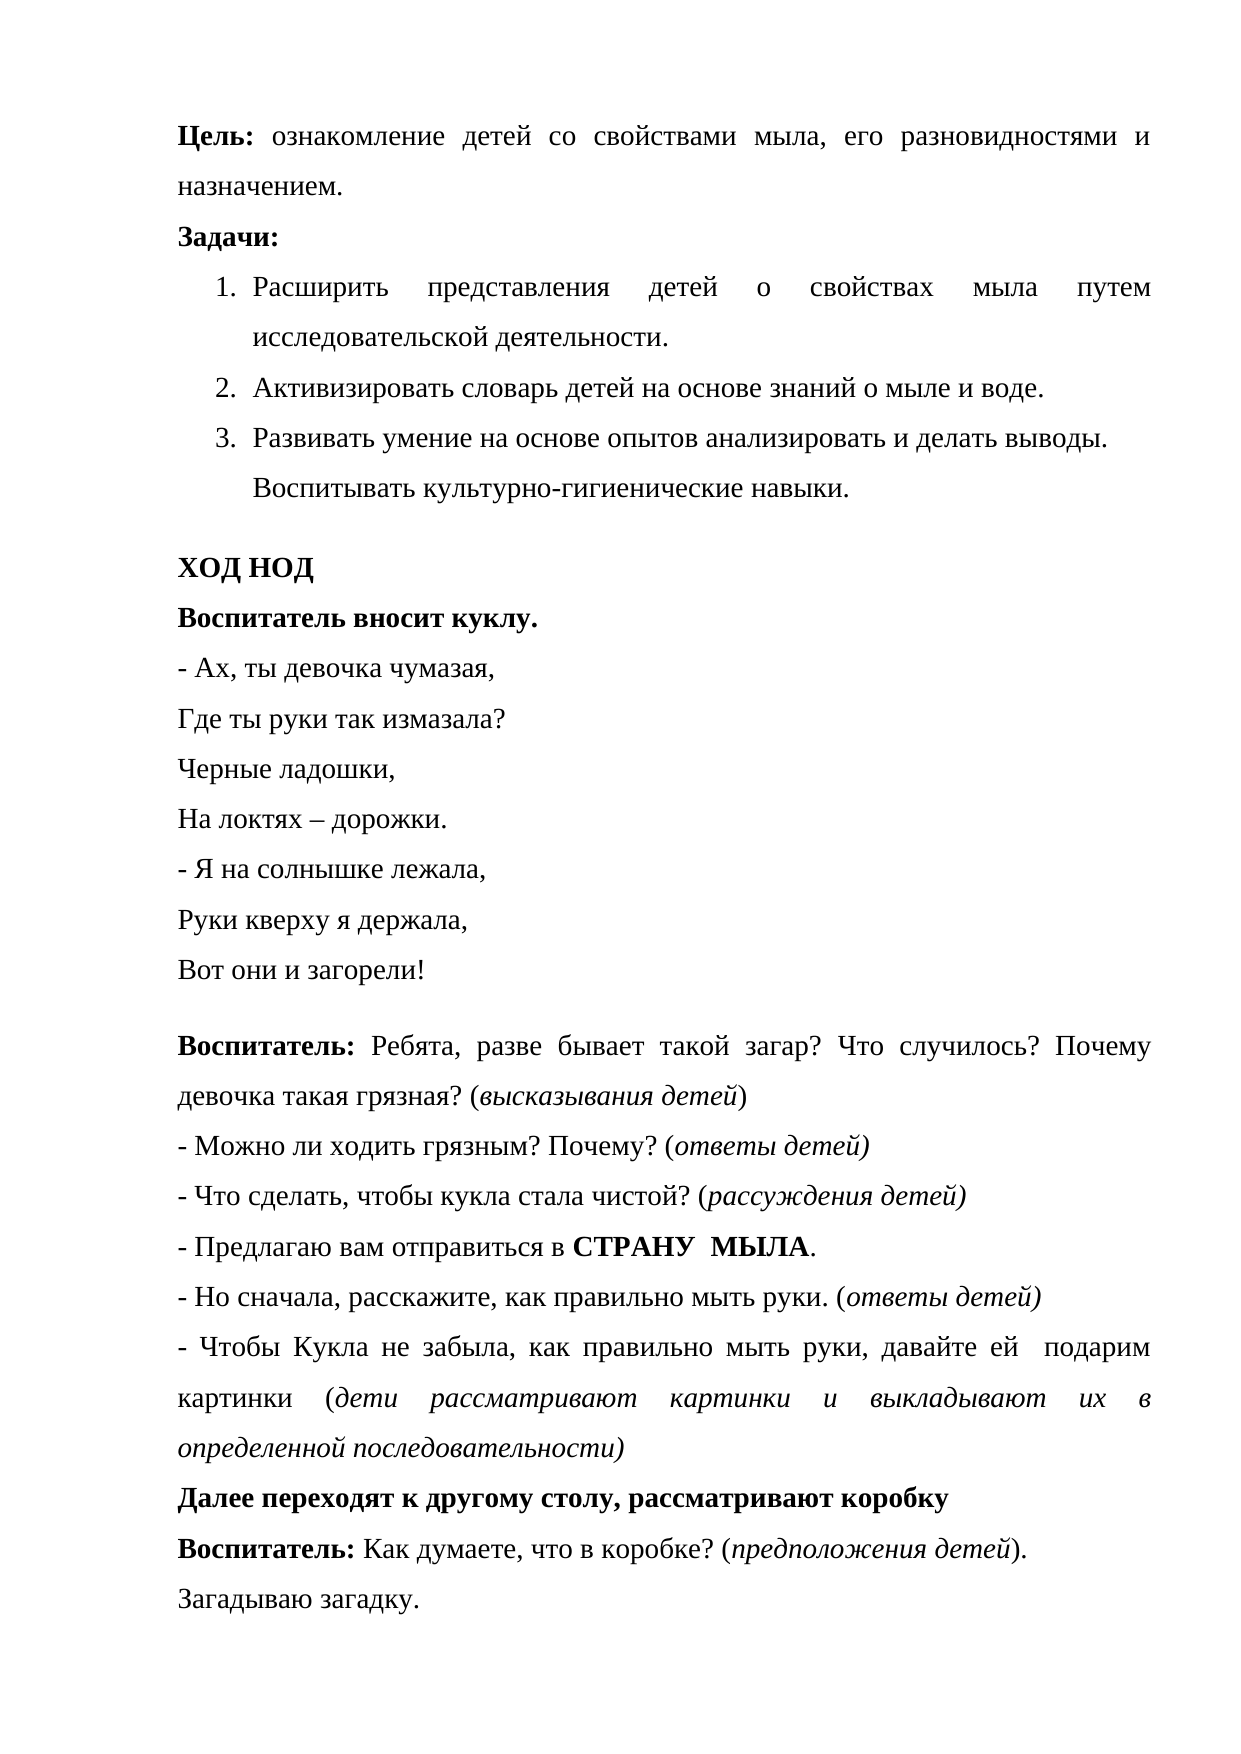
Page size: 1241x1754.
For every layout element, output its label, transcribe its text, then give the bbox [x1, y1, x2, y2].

text - Предлагаю вам отправиться в СТРАНУ МЫЛА. [177, 1229, 1152, 1262]
text Воспитатель вносит куклу. [177, 600, 1152, 634]
text Руки кверху я держала, [177, 902, 1152, 936]
text На локтях – дорожки. [177, 801, 1152, 835]
text - Ах, ты девочка чумазая, [177, 650, 1152, 684]
list Расширить представления детей о свойствах мыла путем исследовательской деятельности. [215, 269, 1152, 353]
list Активизировать словарь детей на основе знаний о мыле и воде. [215, 370, 1152, 403]
text Черные ладошки, [177, 751, 1152, 784]
text Воспитатель: Как думаете, что в коробке? (предположения детей). Загадываю загадку. [177, 1531, 1152, 1614]
list Развивать умение на основе опытов анализировать и делать выводы. [215, 420, 1152, 453]
text - Чтобы Кукла не забыла, как правильно мыть руки, давайте ей подарим картинки (дети рассматривают картинки и выкладывают их в определенной последовательности) [177, 1329, 1152, 1464]
text ХОД НОД [177, 550, 1152, 583]
text Цель: ознакомление детей со свойствами мыла, его разновидностями и назначением. [177, 118, 1152, 202]
text Далее переходят к другому столу, рассматривают коробку [177, 1480, 1152, 1514]
text - Что сделать, чтобы кукла стала чистой? (рассуждения детей) [177, 1178, 1152, 1212]
text Воспитатель: Ребята, разве бывает такой загар? Что случилось? Почему девочка такая грязная? (высказывания детей) [177, 1028, 1152, 1111]
text Где ты руки так измазала? [177, 701, 1152, 734]
text Задачи: [177, 219, 1152, 252]
text Воспитывать культурно-гигиенические навыки. [252, 470, 1152, 504]
text - Можно ли ходить грязным? Почему? (ответы детей) [177, 1128, 1152, 1162]
text Вот они и загорели! [177, 952, 1152, 986]
text - Но сначала, расскажите, как правильно мыть руки. (ответы детей) [177, 1279, 1152, 1313]
text - Я на солнышке лежала, [177, 852, 1152, 885]
